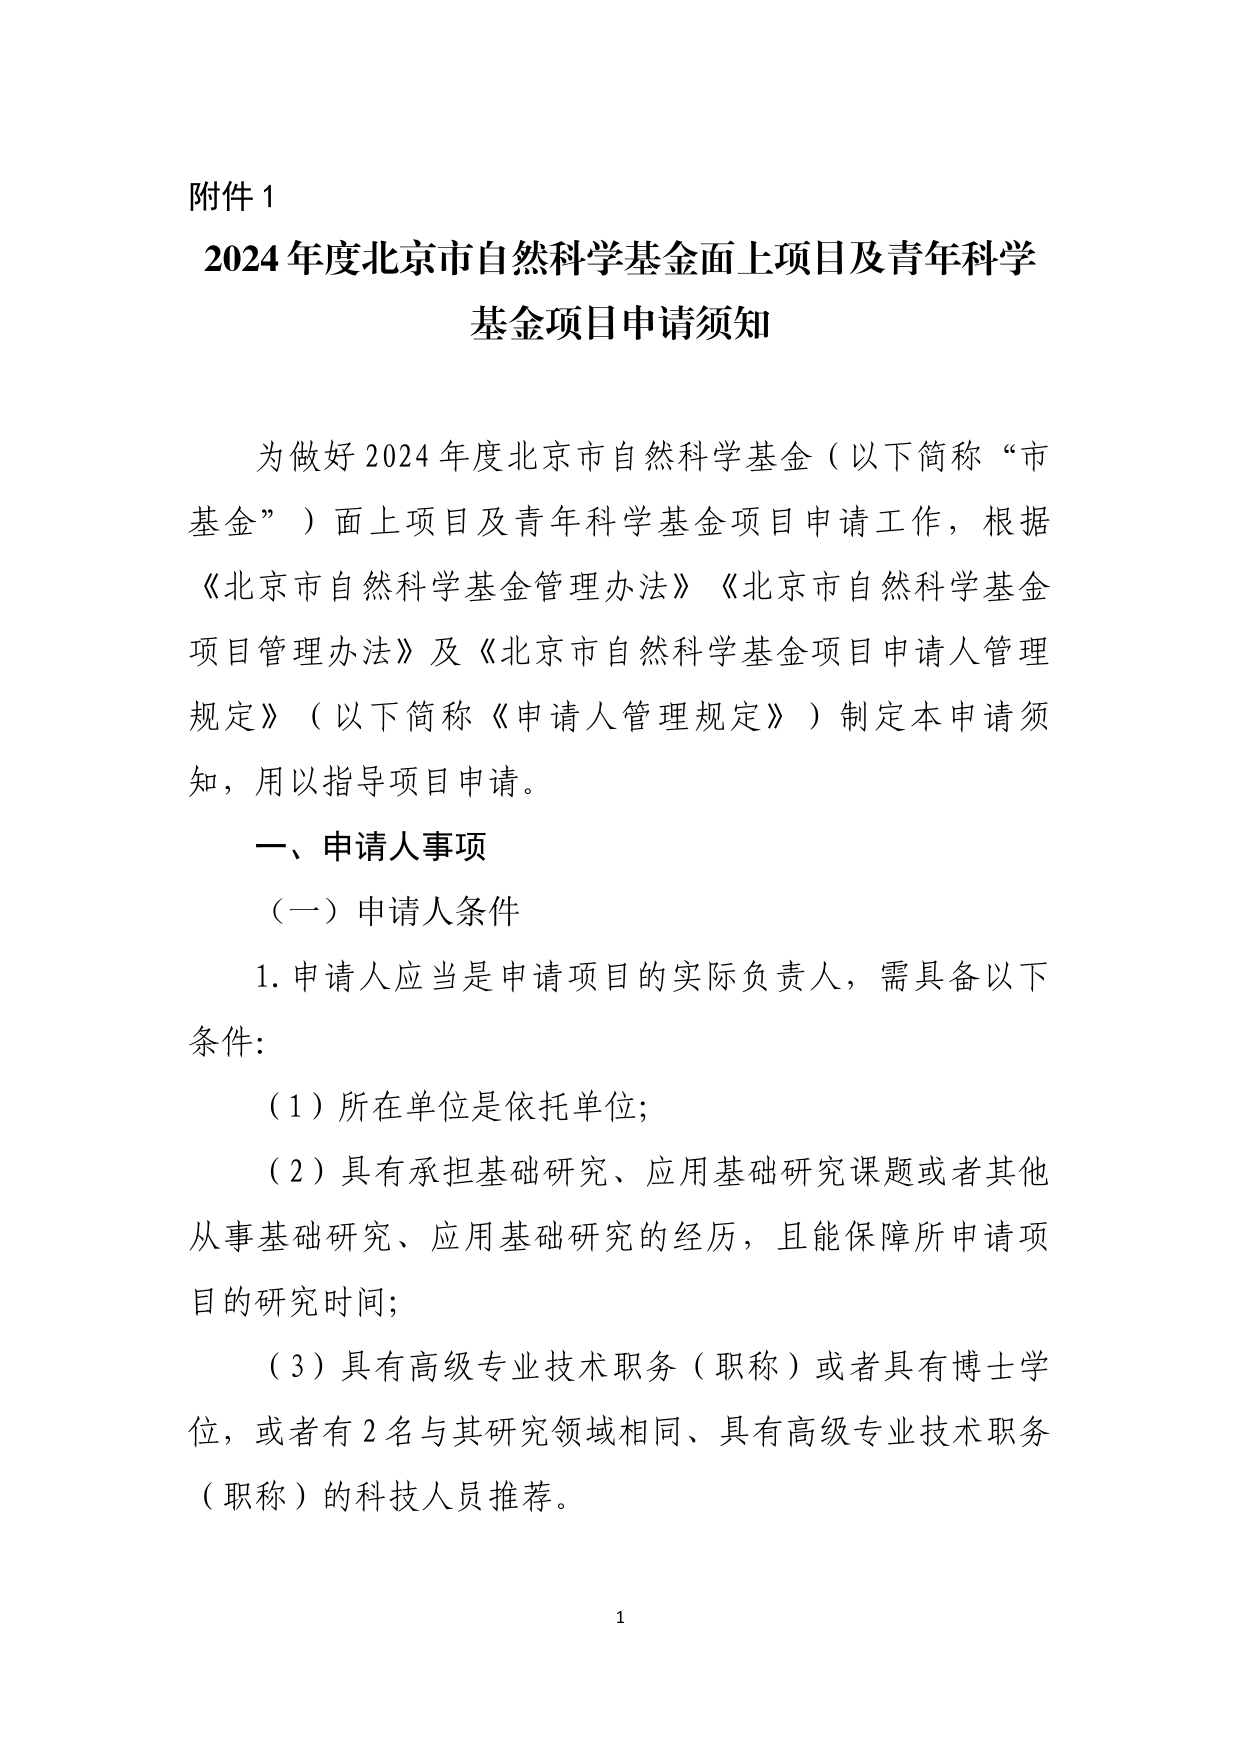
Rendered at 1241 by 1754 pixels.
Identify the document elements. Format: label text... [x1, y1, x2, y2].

text 1.申请人应当是申请项目的实际负责人，需具备以下条件： [187, 942, 1053, 1072]
text （2）具有承担基础研究、应用基础研究课题或者其他从事基础研究、应用基础研究的经历，且能保障所申请项目的研究时间； [187, 1137, 1053, 1332]
text 一、申请人事项 [187, 812, 1053, 877]
text 为做好2024年度北京市自然科学基金（以下简称“市基金”）面上项目及青年科学基金项目申请工作，根据《北京市自然科学基金管理办法》《北京市自然科学基金项目管理办法》及《北京市自然科学基金项目申请人管理规定》（以下简称《申请人管理规定》）制定本申请须知，用以指导项目申请。 [187, 422, 1053, 812]
text （一）申请人条件 [187, 877, 1053, 942]
text 附件1 [187, 162, 1053, 227]
text （1）所在单位是依托单位； [187, 1072, 1053, 1137]
text 2024年度北京市自然科学基金面上项目及青年科学 [187, 227, 1053, 292]
text （3）具有高级专业技术职务（职称）或者具有博士学位，或者有2名与其研究领域相同、具有高级专业技术职务（职称）的科技人员推荐。 [187, 1332, 1053, 1527]
text 基金项目申请须知 [187, 292, 1053, 357]
